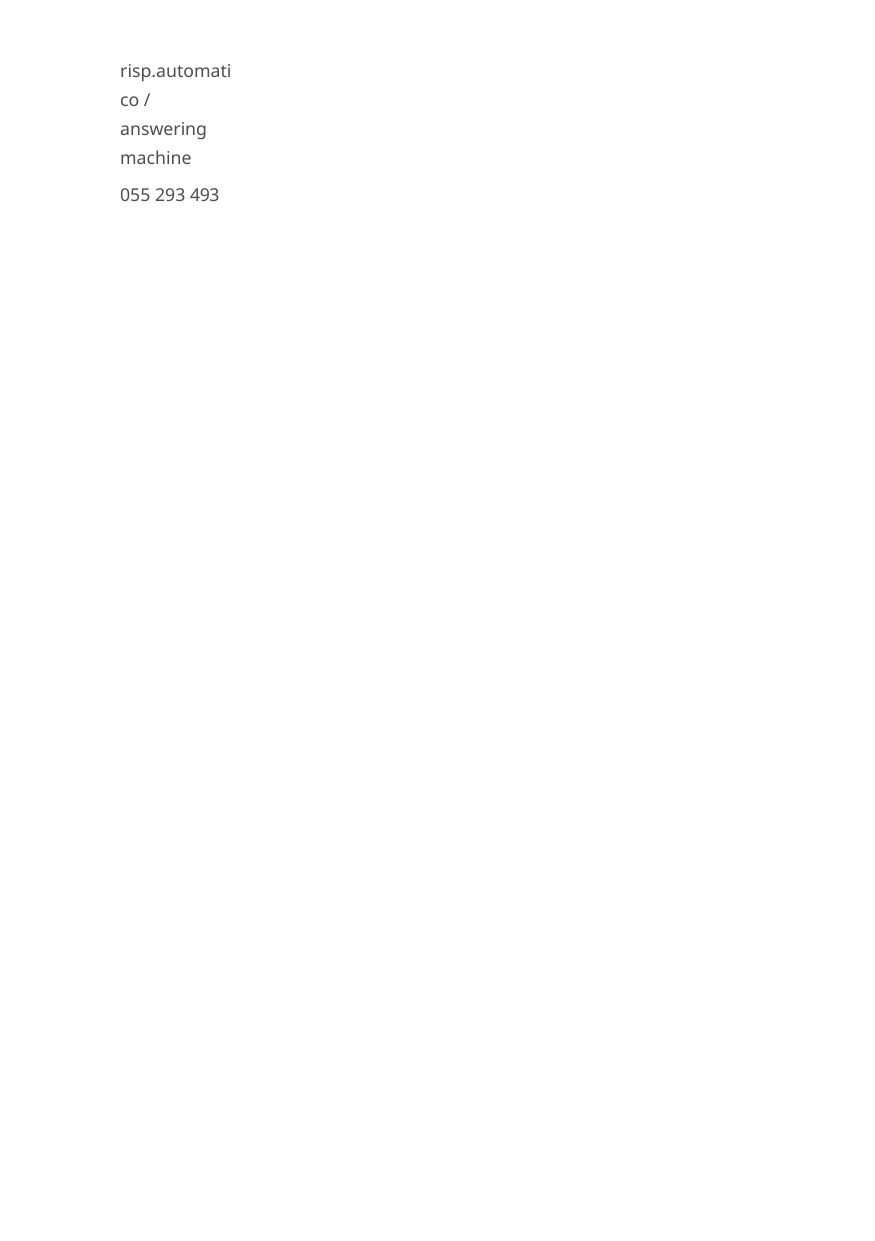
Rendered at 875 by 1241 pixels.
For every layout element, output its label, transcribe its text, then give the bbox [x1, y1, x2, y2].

text risp.automatico / answering machine [120, 58, 236, 169]
text 055 293 493 [120, 182, 321, 207]
